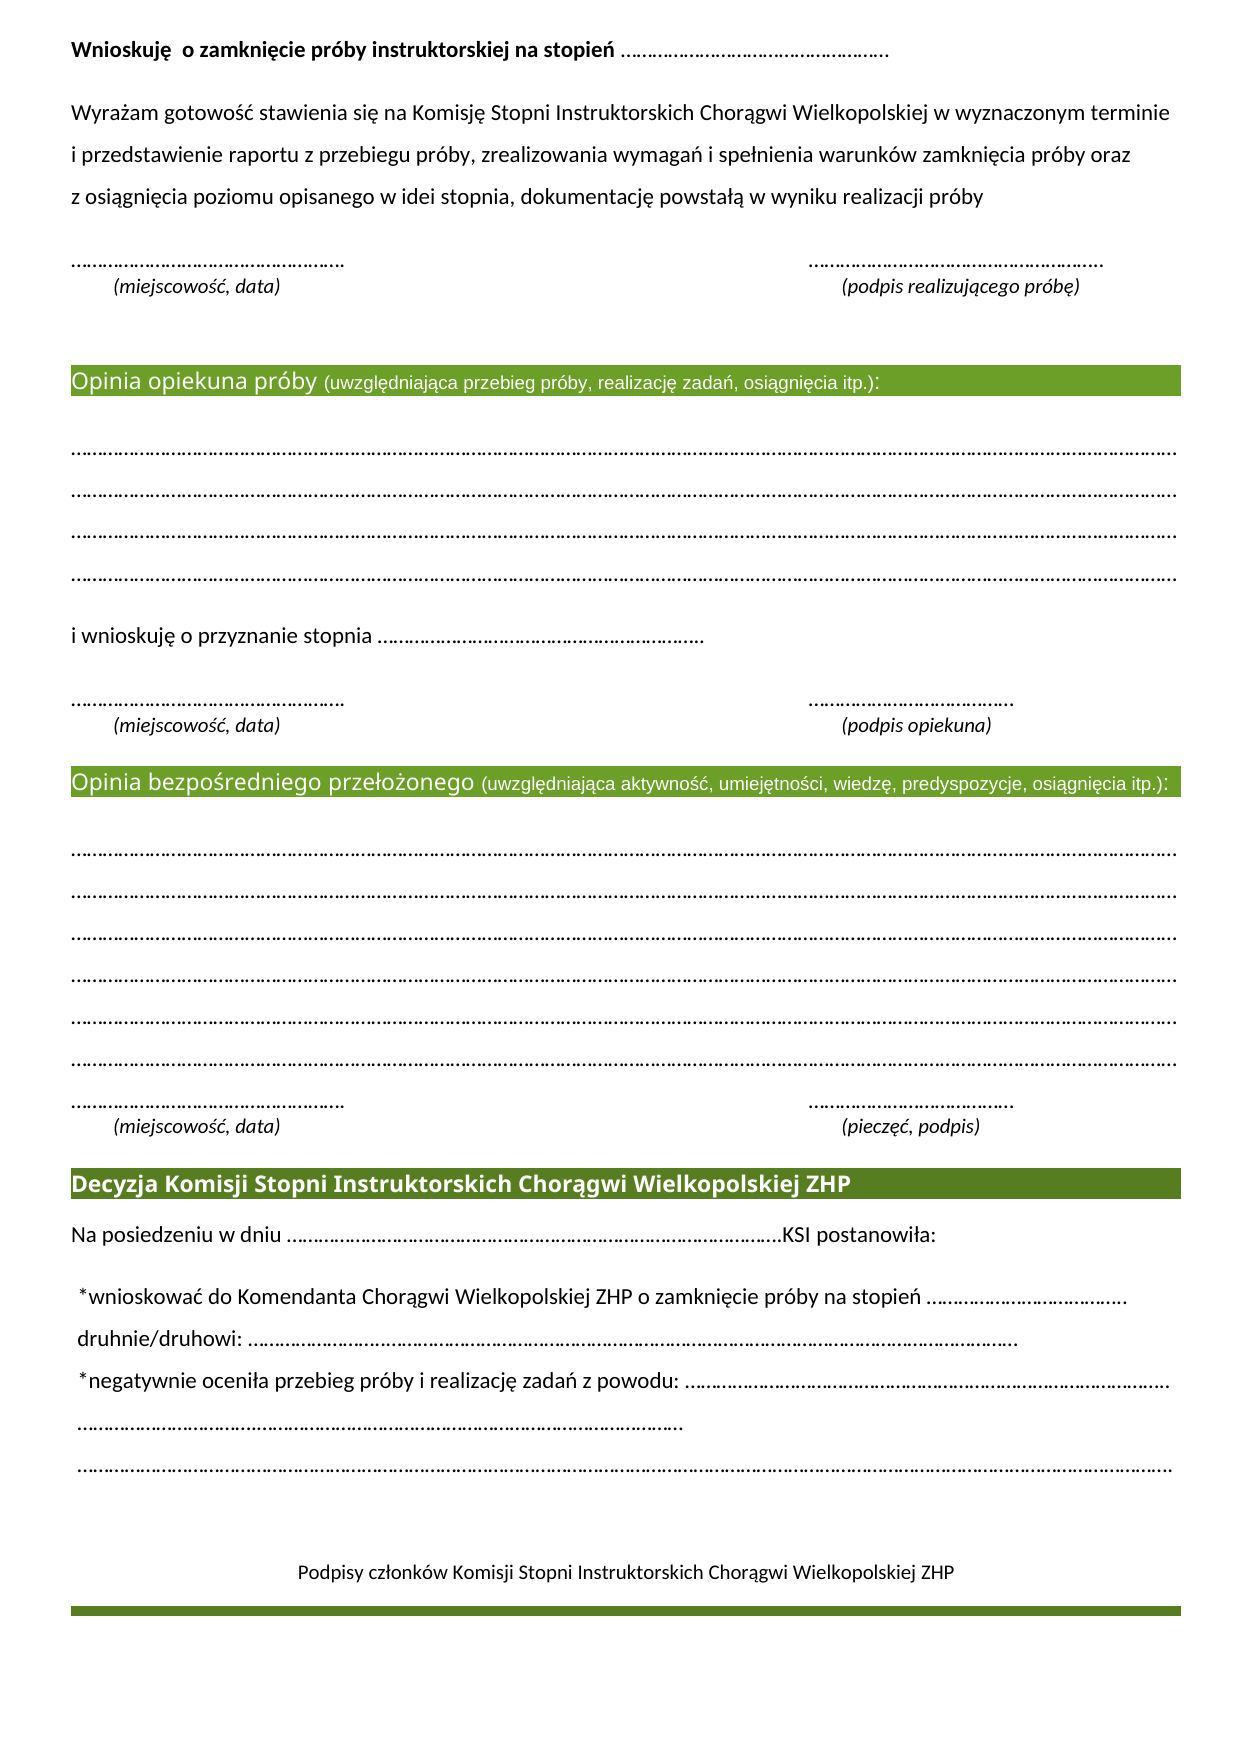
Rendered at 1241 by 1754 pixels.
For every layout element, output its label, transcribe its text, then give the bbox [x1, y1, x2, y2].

text ……………………………………………. ……………………………………………….. [71, 245, 1181, 273]
text Podpisy członków Komisji Stopni Instruktorskich Chorągwi Wielkopolskiej ZHP [71, 1559, 1181, 1585]
text i wnioskuję o przyznanie stopnia …………………………………………………….. [71, 621, 1181, 649]
text ……………………………………………. ………………………………… [71, 684, 1181, 712]
text Opinia opiekuna próby (uwzględniająca przebieg próby, realizację zadań, osiągnięcia itp.): [71, 365, 1181, 396]
text *wnioskować do Komendanta Chorągwi Wielkopolskiej ZHP o zamknięcie próby na stopień ……………………………….. druhnie/druhowi: ……………………..………………………………………………………………………………………………………… *negatywnie oceniła przebieg próby i realizację zadań z powodu: ………………………………………………………………………………..…………………………….……………………………………………………………………… ………………………………………………………………………………………………………………………………………………………………………………………. [77, 1282, 1181, 1478]
text ……………………………………………………………………………………………………………………………………………………………………………………………………………………………………………………………………………………………………………………………………………………………………………………………………………………………………………………………………………………………………………………………………………………………………………………………………………………………………………………………………………………………………………………………………………………………………………………………………………………………………………………………………………………………………………………………………………………………………………………………………………………………………………………………………………………………………………………………………………………………… [71, 834, 1181, 1072]
text Wnioskuję o zamknięcie próby instruktorskiej na stopień …………………………………………… [71, 35, 1181, 63]
text Na posiedzeniu w dniu ………………………………………………………………………………….KSI postanowiła: [71, 1220, 1181, 1248]
text Wyrażam gotowość stawienia się na Komisję Stopni Instruktorskich Chorągwi Wielkopolskiej w wyznaczonym terminie i przedstawienie raportu z przebiegu próby, zrealizowania wymagań i spełnienia warunków zamknięcia próby oraz z osiągnięcia poziomu opisanego w idei stopnia, dokumentację powstałą w wyniku realizacji próby [71, 98, 1181, 210]
text Decyzja Komisji Stopni Instruktorskich Chorągwi Wielkopolskiej ZHP [71, 1168, 1181, 1199]
text ……………………………………………. ………………………………… [71, 1086, 1181, 1114]
text (miejscowość, data) (podpis opiekuna) [71, 712, 1181, 738]
text Opinia bezpośredniego przełożonego (uwzględniająca aktywność, umiejętności, wiedzę, predyspozycje, osiągnięcia itp.): [71, 766, 1181, 797]
text (miejscowość, data) (podpis realizującego próbę) [71, 273, 1181, 298]
text (miejscowość, data) (pieczęć, podpis) [71, 1114, 1181, 1139]
